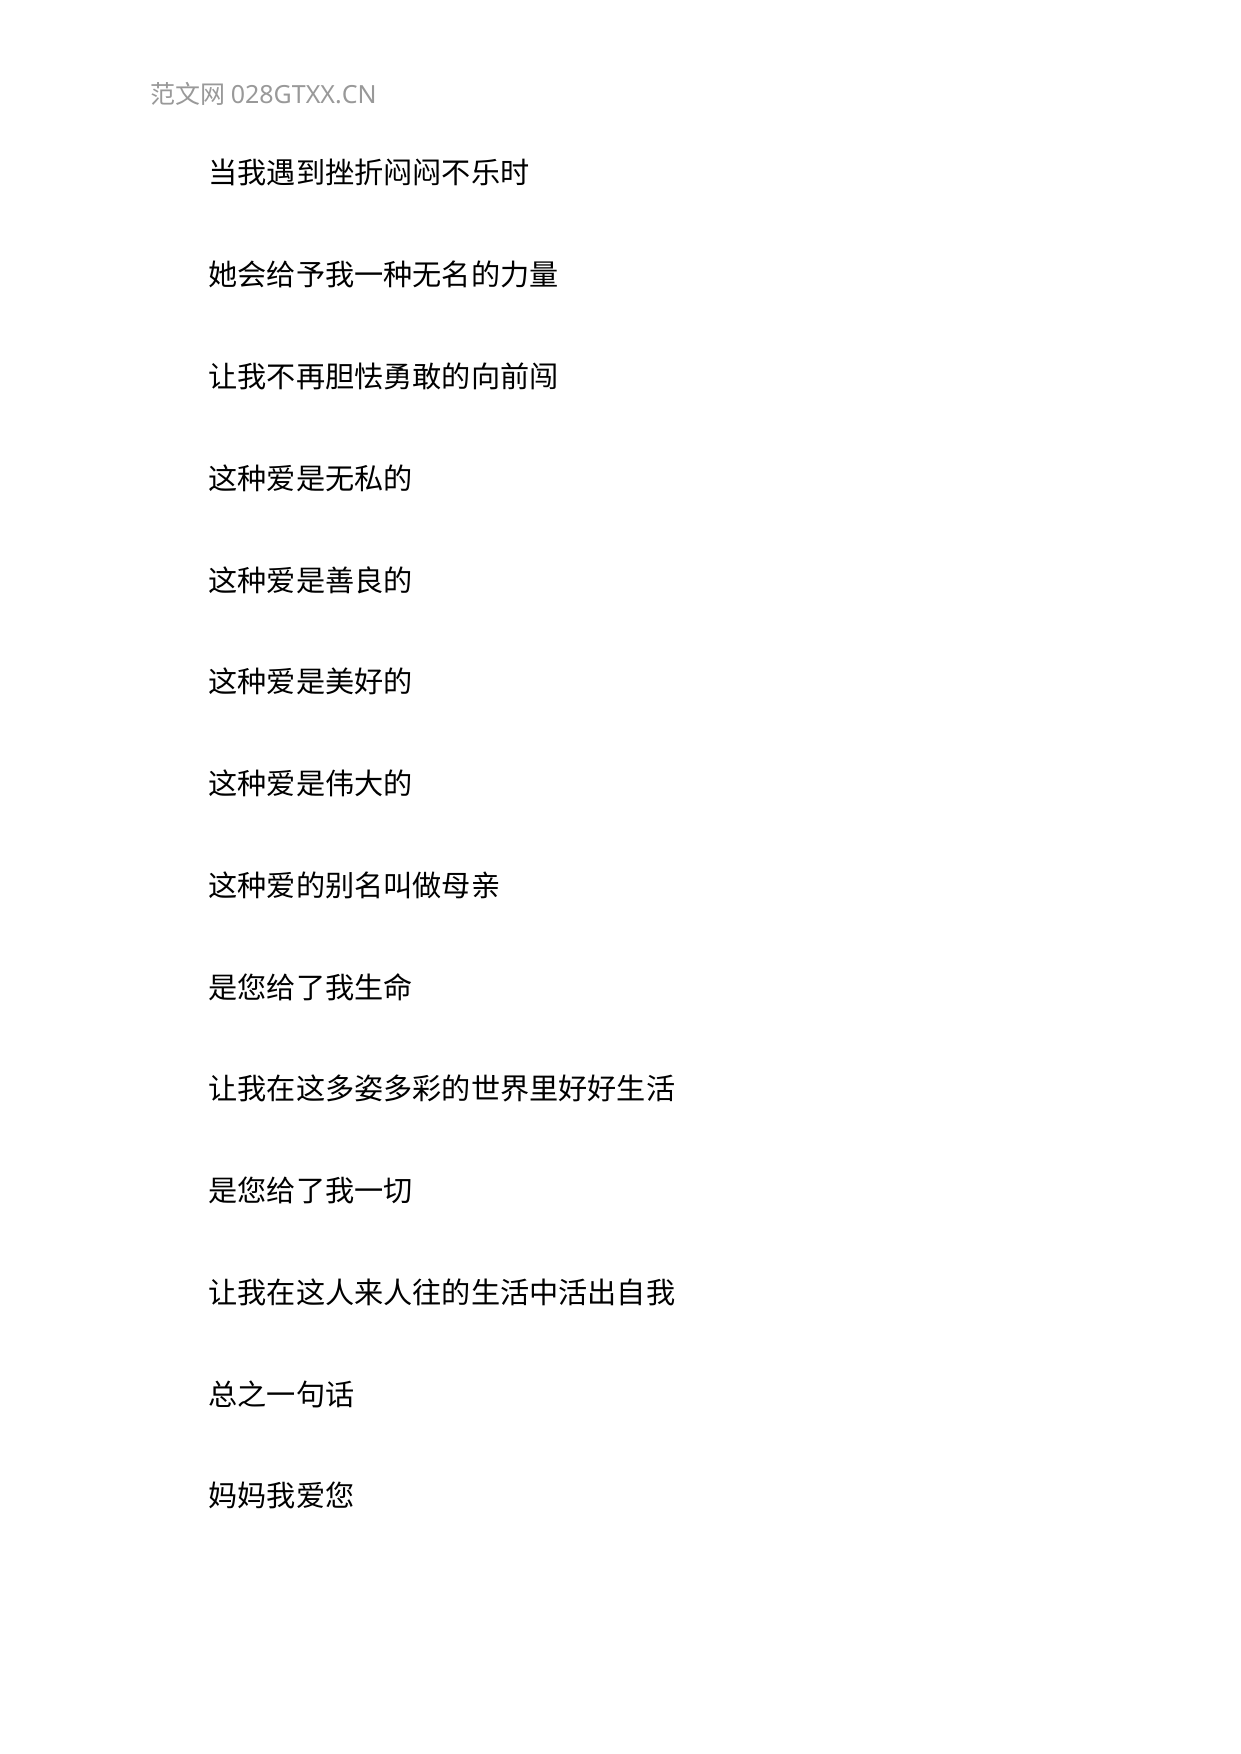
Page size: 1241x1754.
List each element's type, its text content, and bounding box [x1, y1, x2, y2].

text 是您给了我一切 [150, 1168, 1090, 1210]
text 当我遇到挫折闷闷不乐时 [150, 150, 1090, 192]
text 是您给了我生命 [150, 964, 1090, 1006]
text 这种爱是伟大的 [150, 761, 1090, 803]
text 让我在这人来人往的生活中活出自我 [150, 1269, 1090, 1312]
text 她会给予我一种无名的力量 [150, 252, 1090, 294]
text 这种爱的别名叫做母亲 [150, 862, 1090, 905]
text 让我不再胆怯勇敢的向前闯 [150, 353, 1090, 396]
text 总之一句话 [150, 1371, 1090, 1413]
text 妈妈我爱您 [150, 1473, 1090, 1515]
text 这种爱是善良的 [150, 557, 1090, 599]
text 让我在这多姿多彩的世界里好好生活 [150, 1066, 1090, 1108]
text 这种爱是美好的 [150, 659, 1090, 701]
text 这种爱是无私的 [150, 455, 1090, 498]
